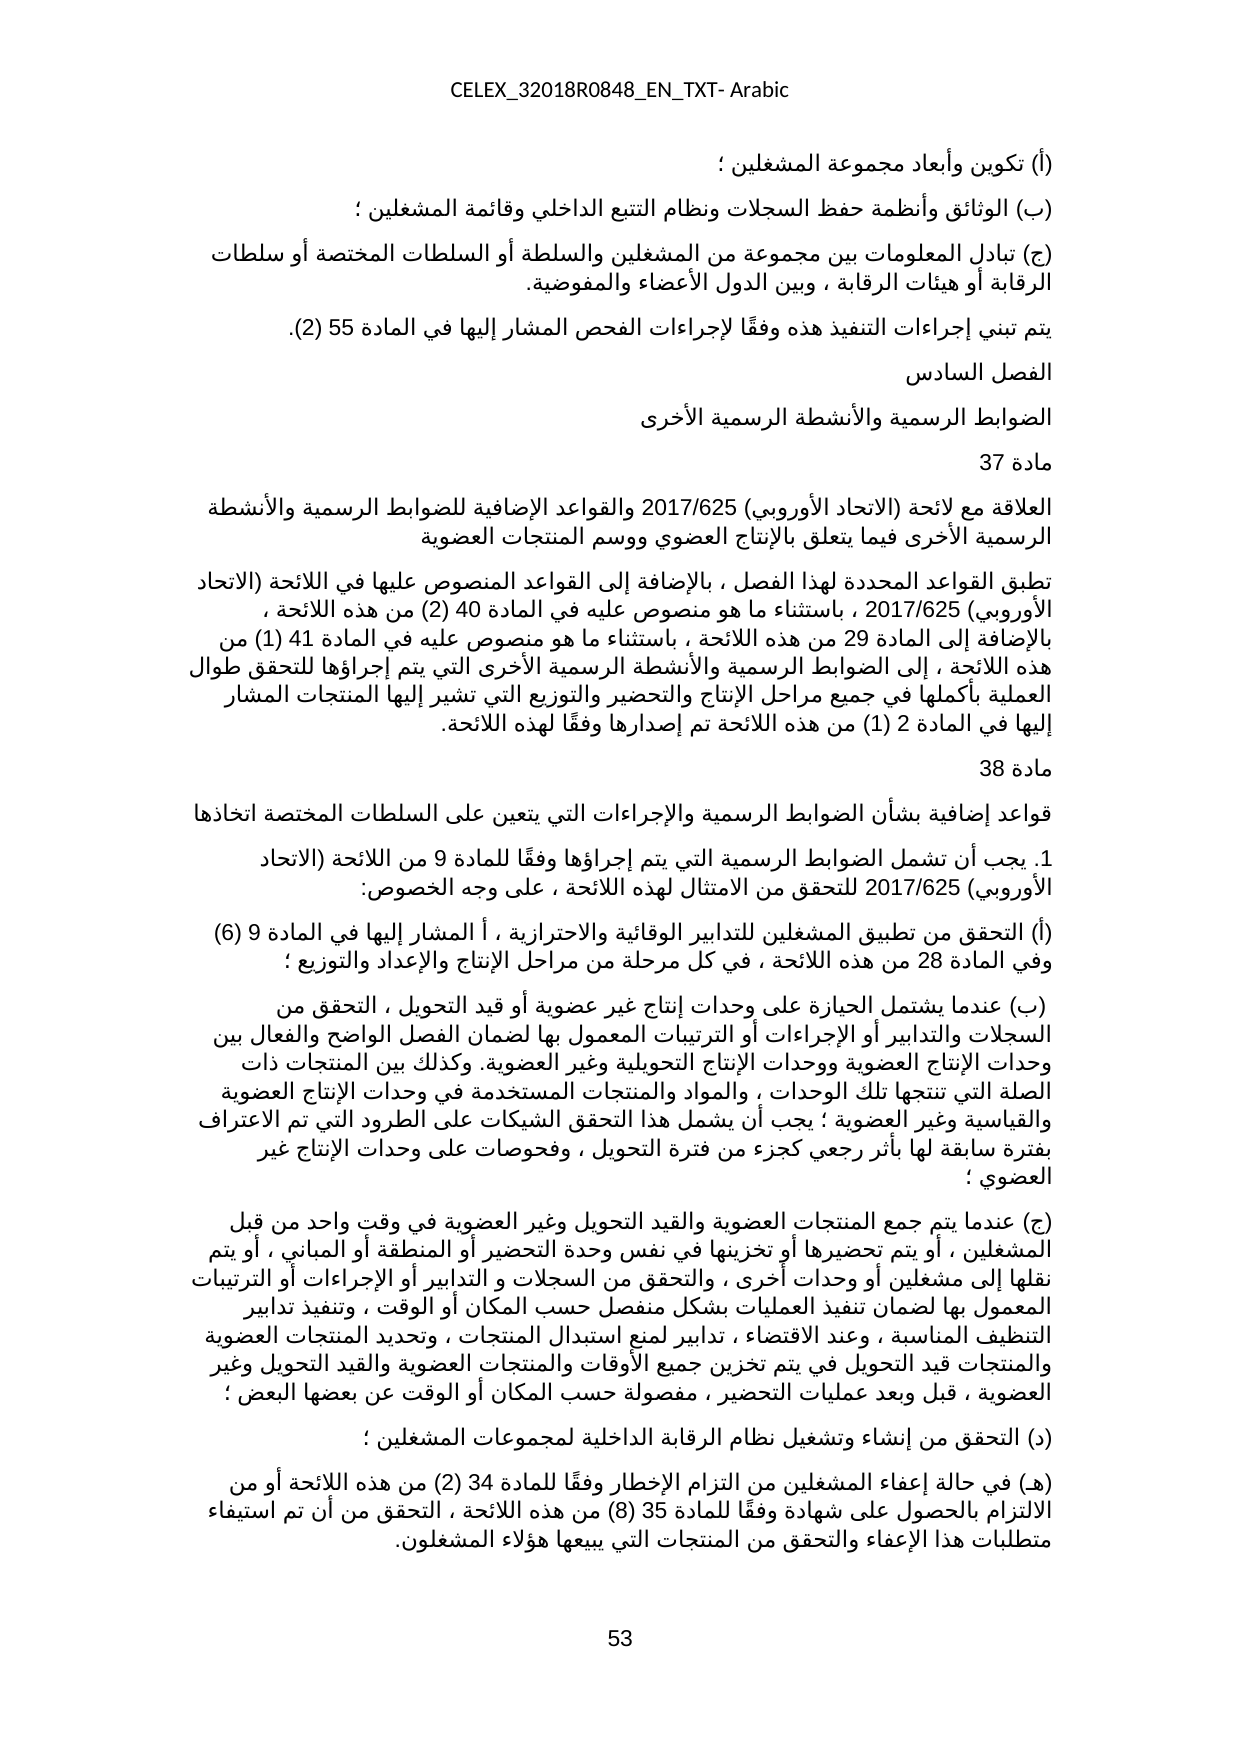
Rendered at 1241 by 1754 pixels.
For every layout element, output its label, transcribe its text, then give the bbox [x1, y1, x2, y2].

text 1. يجب أن تشمل الضوابط الرسمية التي يتم إجراؤها وفقًا للمادة 9 من اللائحة (الاتحاد الأوروبي) 2017/625 للتحقق من الامتثال لهذه اللائحة ، على وجه الخصوص: [187, 845, 1053, 900]
text (ب) الوثائق وأنظمة حفظ السجلات ونظام التتبع الداخلي وقائمة المشغلين ؛ [187, 195, 1053, 221]
text (د) التحقق من إنشاء وتشغيل نظام الرقابة الداخلية لمجموعات المشغلين ؛ [187, 1424, 1053, 1450]
text (ج) تبادل المعلومات بين مجموعة من المشغلين والسلطة أو السلطات المختصة أو سلطات الرقابة أو هيئات الرقابة ، وبين الدول الأعضاء والمفوضية. [187, 240, 1053, 295]
text (أ) تكوين وأبعاد مجموعة المشغلين ؛ [187, 150, 1053, 176]
text يتم تبني إجراءات التنفيذ هذه وفقًا لإجراءات الفحص المشار إليها في المادة 55 (2). [187, 314, 1053, 340]
text (ج) عندما يتم جمع المنتجات العضوية والقيد التحويل وغير العضوية في وقت واحد من قبل المشغلين ، أو يتم تحضيرها أو تخزينها في نفس وحدة التحضير أو المنطقة أو المباني ، أو يتم نقلها إلى مشغلين أو وحدات أخرى ، والتحقق من السجلات و التدابير أو الإجراءات أو الترتيبات المعمول بها لضمان تنفيذ العمليات بشكل منفصل حسب المكان أو الوقت ، وتنفيذ تدابير التنظيف المناسبة ، وعند الاقتضاء ، تدابير لمنع استبدال المنتجات ، وتحديد المنتجات العضوية والمنتجات قيد التحويل في يتم تخزين جميع الأوقات والمنتجات العضوية والقيد التحويل وغير العضوية ، قبل وبعد عمليات التحضير ، مفصولة حسب المكان أو الوقت عن بعضها البعض ؛ [187, 1208, 1053, 1405]
text (أ) التحقق من تطبيق المشغلين للتدابير الوقائية والاحترازية ، أ المشار إليها في المادة 9 (6) وفي المادة 28 من هذه اللائحة ، في كل مرحلة من مراحل الإنتاج والإعداد والتوزيع ؛ [187, 919, 1053, 973]
text الضوابط الرسمية والأنشطة الرسمية الأخرى [187, 404, 1053, 430]
text الفصل السادس [187, 359, 1053, 385]
text تطبق القواعد المحددة لهذا الفصل ، بالإضافة إلى القواعد المنصوص عليها في اللائحة (الاتحاد الأوروبي) 2017/625 ، باستثناء ما هو منصوص عليه في المادة 40 (2) من هذه اللائحة ، بالإضافة إلى المادة 29 من هذه اللائحة ، باستثناء ما هو منصوص عليه في المادة 41 (1) من هذه اللائحة ، إلى الضوابط الرسمية والأنشطة الرسمية الأخرى التي يتم إجراؤها للتحقق طوال العملية بأكملها في جميع مراحل الإنتاج والتحضير والتوزيع التي تشير إليها المنتجات المشار إليها في المادة 2 (1) من هذه اللائحة تم إصدارها وفقًا لهذه اللائحة. [187, 568, 1053, 736]
text مادة 38 [187, 755, 1053, 781]
text (هـ) في حالة إعفاء المشغلين من التزام الإخطار وفقًا للمادة 34 (2) من هذه اللائحة أو من الالتزام بالحصول على شهادة وفقًا للمادة 35 (8) من هذه اللائحة ، التحقق من أن تم استيفاء متطلبات هذا الإعفاء والتحقق من المنتجات التي يبيعها هؤلاء المشغلون. [187, 1469, 1053, 1552]
text (ب) عندما يشتمل الحيازة على وحدات إنتاج غير عضوية أو قيد التحويل ، التحقق من السجلات والتدابير أو الإجراءات أو الترتيبات المعمول بها لضمان الفصل الواضح والفعال بين وحدات الإنتاج العضوية ووحدات الإنتاج التحويلية وغير العضوية. وكذلك بين المنتجات ذات الصلة التي تنتجها تلك الوحدات ، والمواد والمنتجات المستخدمة في وحدات الإنتاج العضوية والقياسية وغير العضوية ؛ يجب أن يشمل هذا التحقق الشيكات على الطرود التي تم الاعتراف بفترة سابقة لها بأثر رجعي كجزء من فترة التحويل ، وفحوصات على وحدات الإنتاج غير العضوي ؛ [187, 992, 1053, 1189]
text العلاقة مع لائحة (الاتحاد الأوروبي) 2017/625 والقواعد الإضافية للضوابط الرسمية والأنشطة الرسمية الأخرى فيما يتعلق بالإنتاج العضوي ووسم المنتجات العضوية [187, 494, 1053, 549]
text قواعد إضافية بشأن الضوابط الرسمية والإجراءات التي يتعين على السلطات المختصة اتخاذها [187, 800, 1053, 826]
text مادة 37 [187, 449, 1053, 475]
